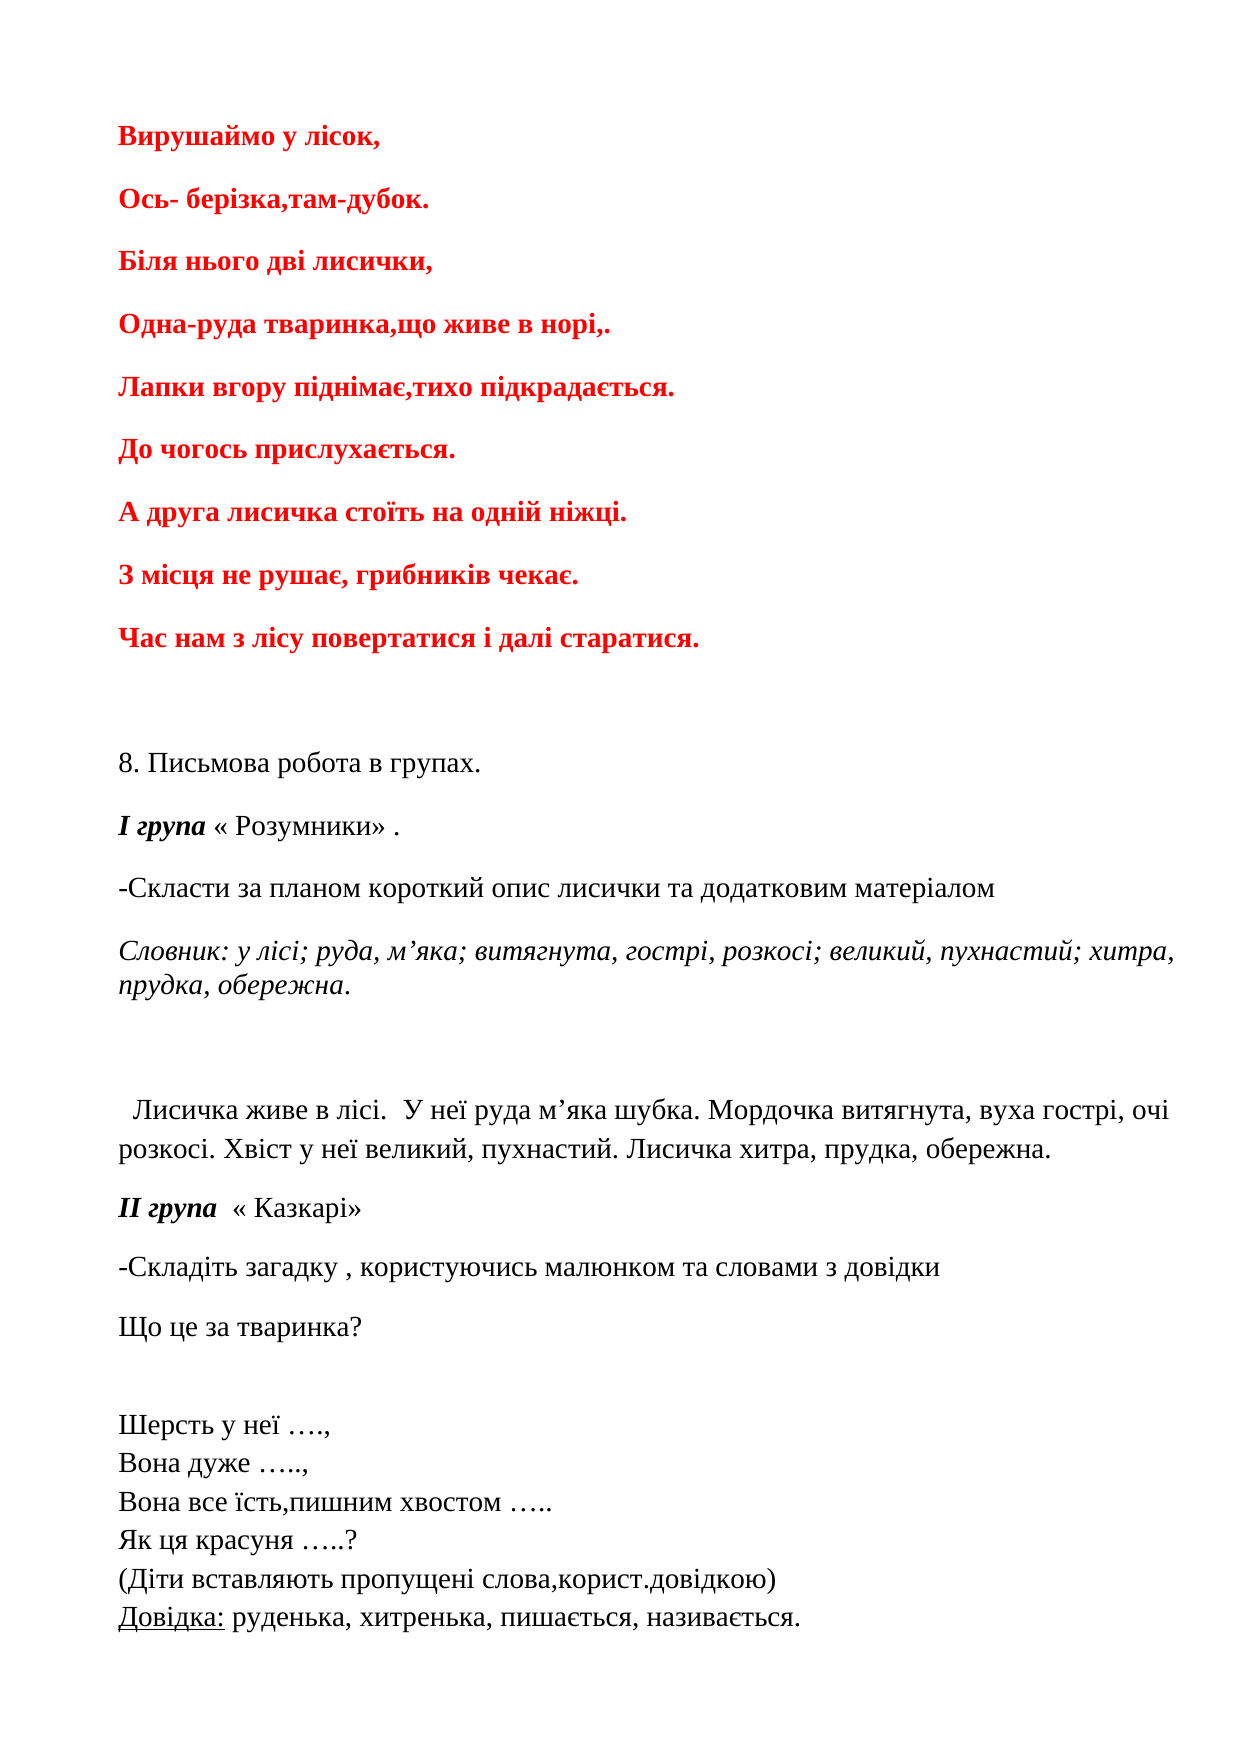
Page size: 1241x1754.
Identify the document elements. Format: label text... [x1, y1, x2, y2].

text -Скласти за планом короткий опис лисички та додатковим матеріалом [118, 871, 1181, 904]
text Вона дуже ….., [118, 1445, 1181, 1479]
text -Складіть загадку , користуючись малюнком та словами з довідки [118, 1249, 1181, 1283]
text Вирушаймо у лiсок, [88, 118, 1181, 152]
text Шерсть у неї …., [118, 1407, 1181, 1440]
text Бiля нього двi лисички, [118, 243, 1181, 277]
text II група « Казкарі» [118, 1190, 1181, 1224]
text Словник: у лісі; руда, м’яка; витягнута, гострі, розкосі; великий, пухнастий; хитра, прудка, обережна. [118, 933, 1181, 1000]
text З мiсця не рушає, грибникiв чекає. [118, 557, 1181, 591]
text I група « Розумники» . [118, 808, 1181, 841]
text Лисичка живе в лісі. У неї руда м’яка шубка. Мордочка витягнута, вуха гострі, очі розкосі. Хвіст у неї великий, пухнастий. Лисичка хитра, прудка, обережна. [118, 1092, 1181, 1164]
text 8. Письмова робота в групах. [118, 745, 1181, 779]
text До чогось прислухається. [118, 432, 1181, 465]
text Вона все їсть,пишним хвостом ….. [118, 1484, 1181, 1517]
text Ось- берiзка,там-дубок. [118, 181, 1181, 214]
text Лапки вгору пiднiмає,тихо пiдкрадається. [118, 369, 1181, 402]
text Що це за тваринка? [118, 1309, 1181, 1342]
text Одна-руда тваринка,що живе в норi,. [118, 306, 1181, 340]
text Час нам з лiсу повертатися i далi старатися. [118, 620, 1181, 653]
text Довiдка: руденька, хитренька, пишається, називається. [118, 1599, 1181, 1633]
text (Дiти вставляють пропущенi слова,корист.довiдкою) [118, 1561, 1181, 1594]
text А друга лисичка стоїть на однiй нiжцi. [118, 494, 1181, 528]
text Як ця красуня …..? [118, 1522, 1181, 1556]
